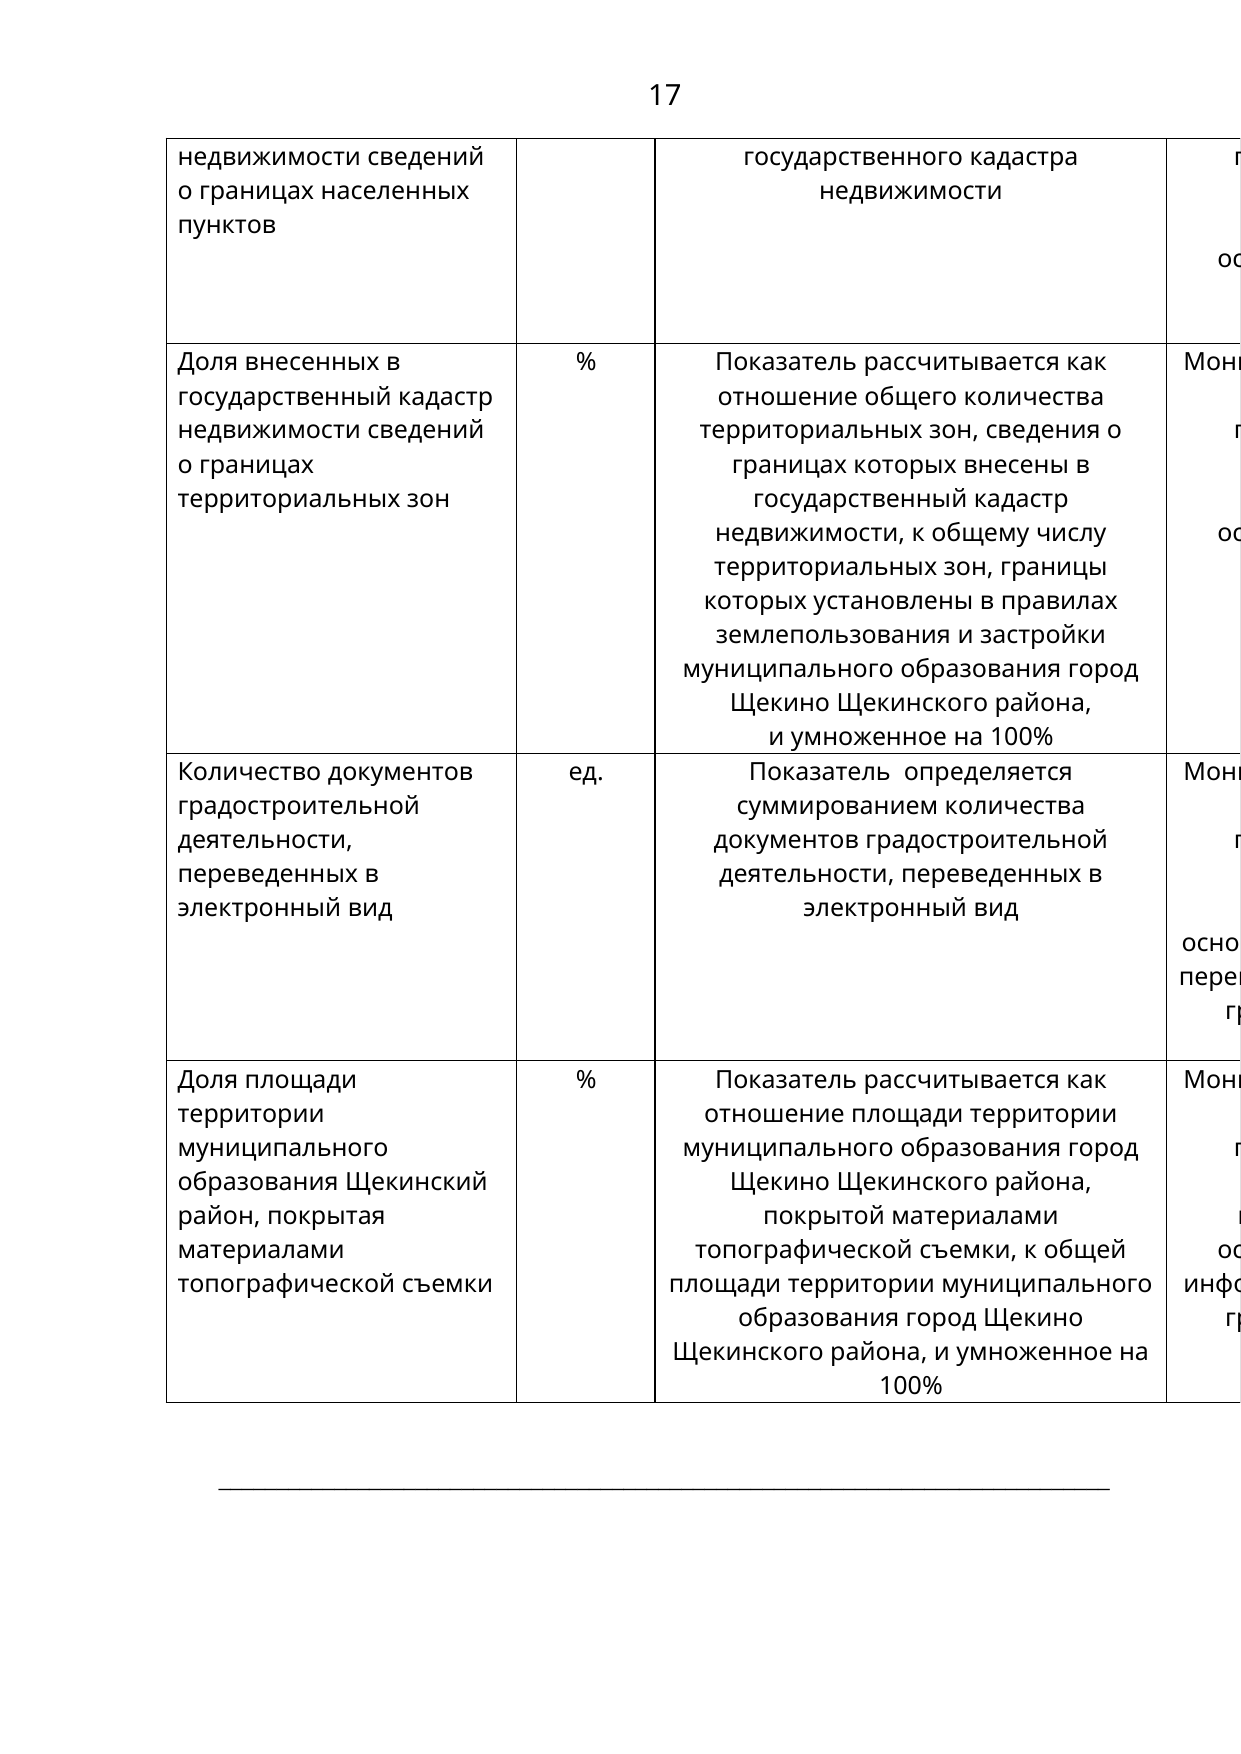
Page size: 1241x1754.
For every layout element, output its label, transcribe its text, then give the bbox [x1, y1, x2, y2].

table_cell Доля внесенных в государственный кадастр недвижимости сведений о границах территориальных зон [167, 344, 516, 753]
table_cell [1167, 139, 1240, 343]
table_cell % [517, 344, 654, 753]
table_cell ед. [517, 754, 654, 1060]
table_cell Показатель рассчитывается как отношение общего количества территориальных зон, сведения о границах которых внесены в государственный кадастр недвижимости, к общему числу территориальных зон, границы которых установлены в правилах землепользования и застройки муниципального образования город Щекино Щекинского района, и умноженное на 100% [656, 344, 1166, 753]
table_cell Количество документов градостроительной деятельности, переведенных в электронный вид [167, 754, 516, 1060]
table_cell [656, 139, 1166, 343]
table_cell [167, 139, 516, 343]
table_cell % [517, 139, 654, 343]
table_cell Показатель рассчитывается как отношение площади территории муниципального образования город Щекино Щекинского района, покрытой материалами топографической съемки, к общей площади территории муниципального образования город Щекино Щекинского района, и умноженное на 100% [656, 1061, 1166, 1402]
text _____________________________________________________________________________ [177, 1467, 1152, 1491]
table_cell Мониторинг показателя осуществляется отделом архитектуры и градостроительства управления архитектуры, земельных и имущественных отношений на основании данных, полученных из информационной системы обеспечения градостроительной деятельности (ежегодно) [1167, 1061, 1240, 1402]
table_cell Показатель определяется суммированием количества документов градостроительной деятельности, переведенных в электронный вид [656, 754, 1166, 1060]
table_cell % [517, 1061, 654, 1402]
table_cell Мониторинг показателя осуществляется отделом архитектуры и градостроительства управления архитектуры, земельных и имущественных отношений на основании актов выполненных работ по переводу в электронный вид документов градостроительной деятельности (ежегодно) [1167, 754, 1240, 1060]
table_cell Доля площади территории муниципального образования Щекинский район, покрытая материалами топографической съемки [167, 1061, 516, 1402]
